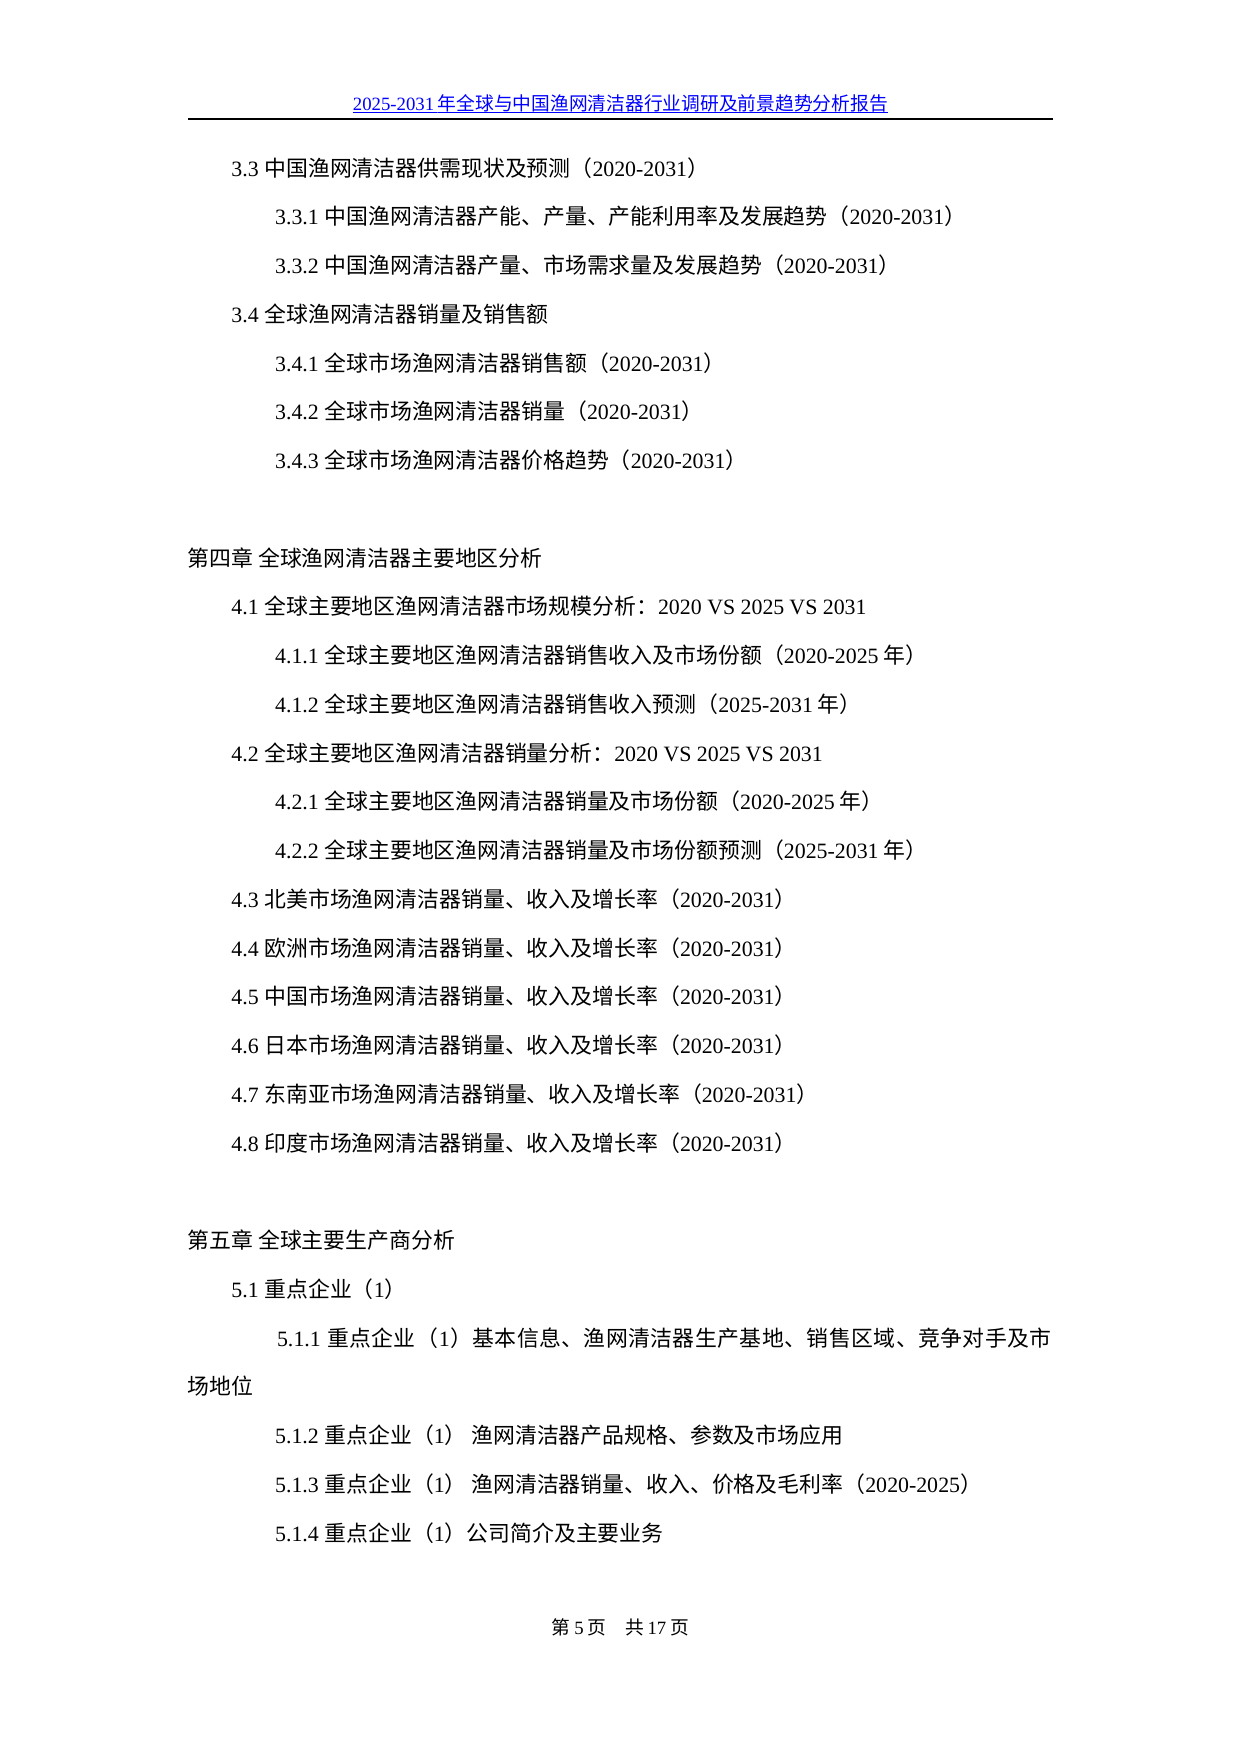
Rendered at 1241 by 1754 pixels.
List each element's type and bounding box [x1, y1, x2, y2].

text [187, 150, 1053, 1548]
